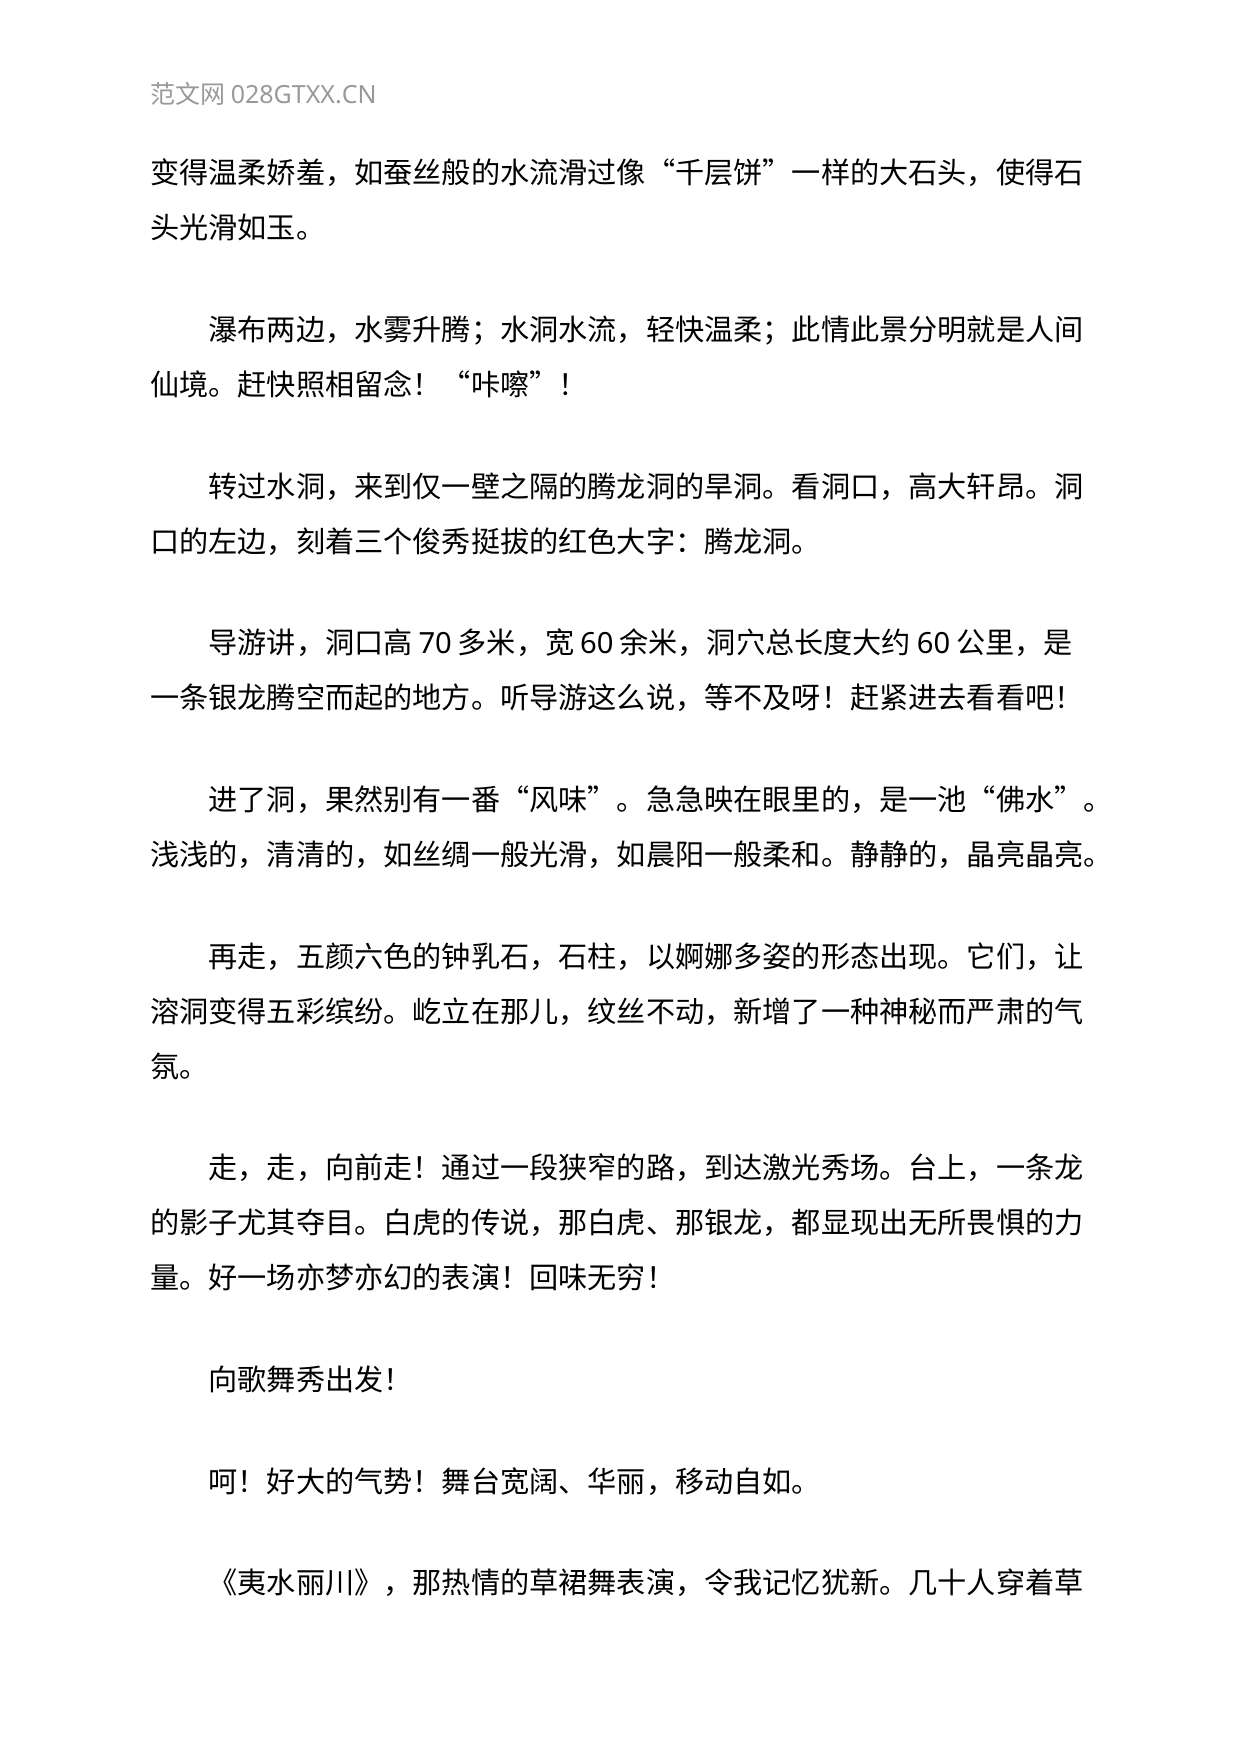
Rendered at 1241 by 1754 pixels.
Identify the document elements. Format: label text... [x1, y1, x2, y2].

text 呵！好大的气势！舞台宽阔、华丽，移动自如。 [150, 1458, 1090, 1501]
text 向歌舞秀出发！ [150, 1357, 1090, 1399]
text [150, 1560, 1090, 1602]
text 再走，五颜六色的钟乳石，石柱，以婀娜多姿的形态出现。它们，让溶洞变得五彩缤纷。屹立在那儿，纹丝不动，新增了一种神秘而严肃的气氛。 [150, 933, 1090, 1086]
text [150, 150, 1090, 247]
text 走，走，向前走！通过一段狭窄的路，到达激光秀场。台上，一条龙的影子尤其夺目。白虎的传说，那白虎、那银龙，都显现出无所畏惧的力量。好一场亦梦亦幻的表演！回味无穷！ [150, 1145, 1090, 1297]
text 导游讲，洞口高70多米，宽60余米，洞穴总长度大约60公里，是一条银龙腾空而起的地方。听导游这么说，等不及呀！赶紧进去看看吧！ [150, 620, 1090, 717]
text 进了洞，果然别有一番“风味”。急急映在眼里的，是一池“佛水”。浅浅的，清清的，如丝绸一般光滑，如晨阳一般柔和。静静的，晶亮晶亮。 [150, 777, 1090, 874]
text 转过水洞，来到仅一壁之隔的腾龙洞的旱洞。看洞口，高大轩昂。洞口的左边，刻着三个俊秀挺拔的红色大字：腾龙洞。 [150, 463, 1090, 561]
text 瀑布两边，水雾升腾；水洞水流，轻快温柔；此情此景分明就是人间仙境。赶快照相留念！“咔嚓”！ [150, 307, 1090, 404]
